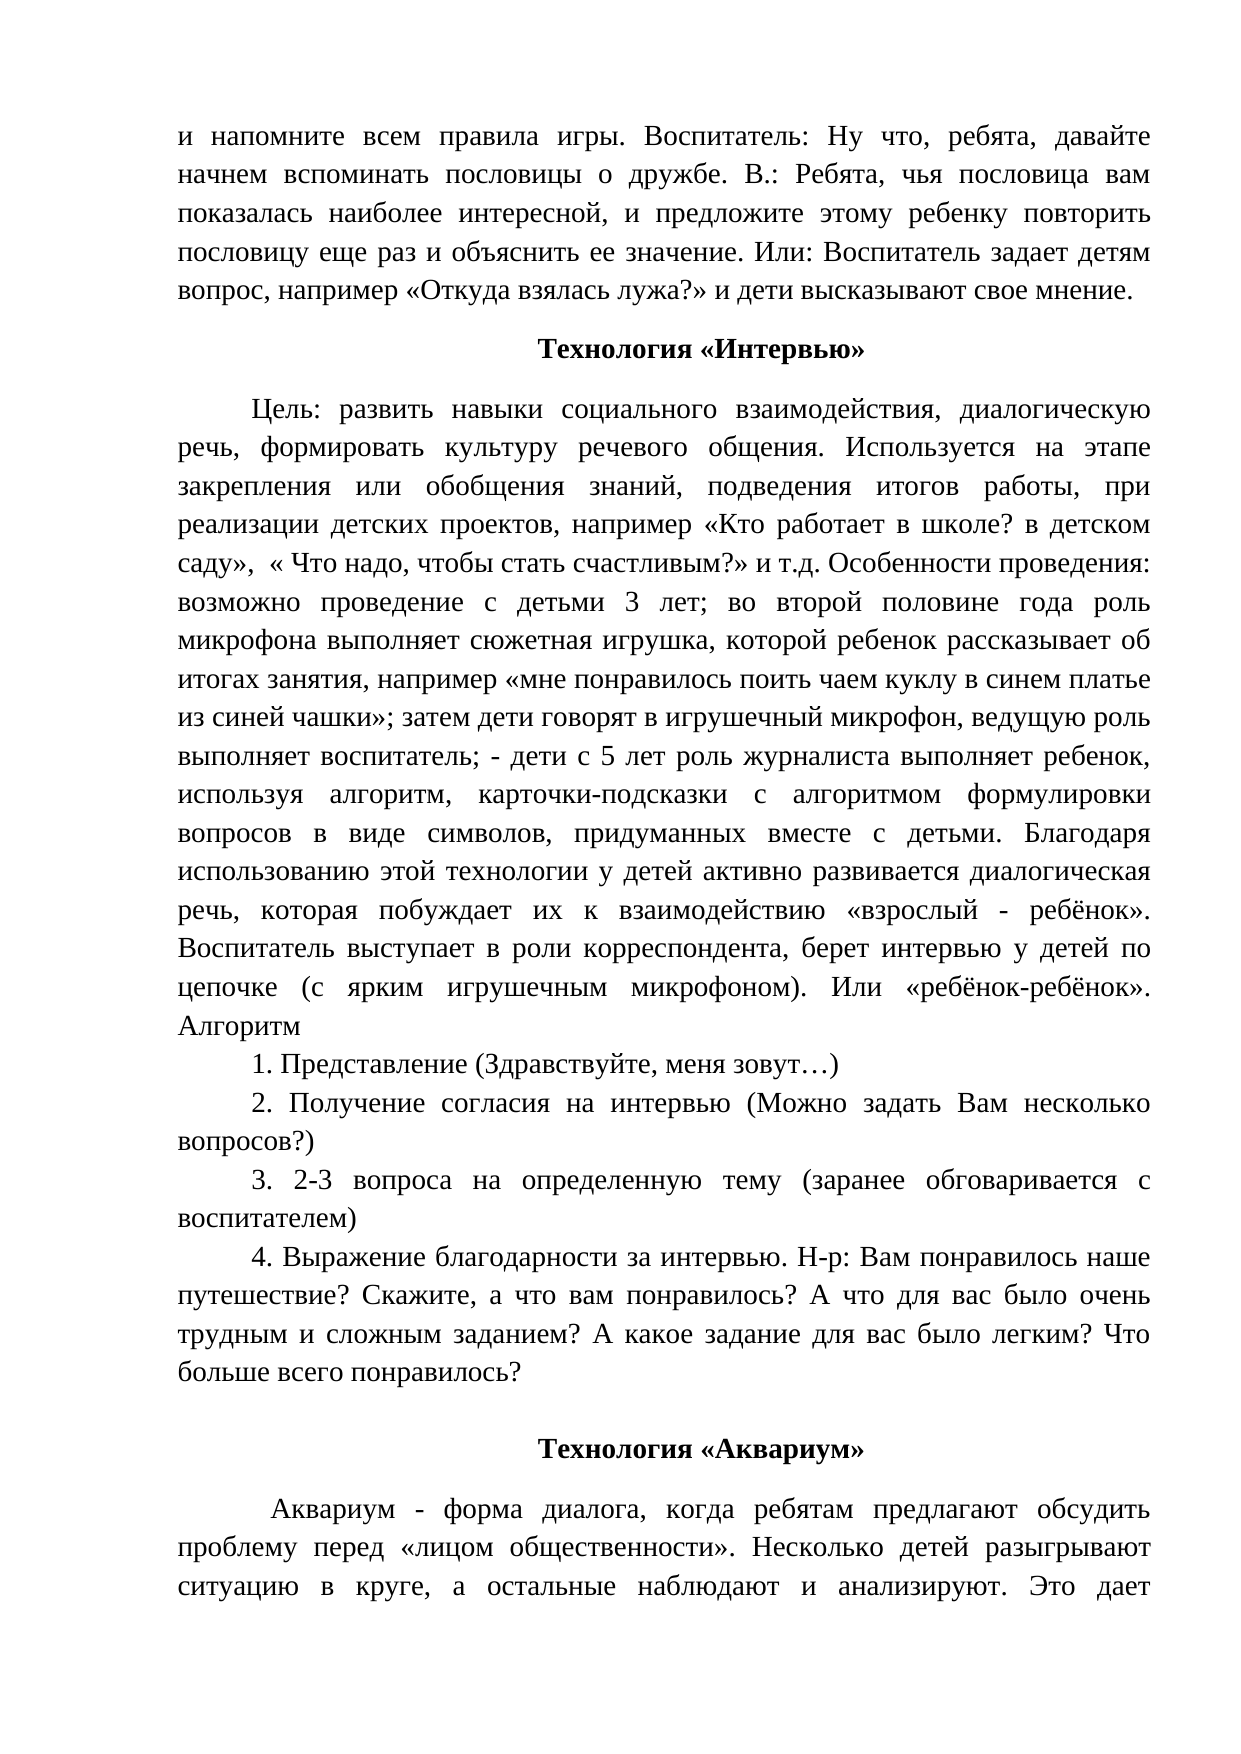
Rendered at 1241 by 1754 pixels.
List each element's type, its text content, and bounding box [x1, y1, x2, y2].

text 1. Представление (Здравствуйте, меня зовут…) [177, 1046, 1152, 1080]
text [177, 118, 1152, 306]
text Цель: развить навыки социального взаимодействия, диалогическую речь, формировать культуру речевого общения. Используется на этапе закрепления или обобщения знаний, подведения итогов работы, при реализации детских проектов, например «Кто работает в школе? в детском саду», « Что надо, чтобы стать счастливым?» и т.д. Особенности проведения: возможно проведение с детьми 3 лет; во второй половине года роль микрофона выполняет сюжетная игрушка, которой ребенок рассказывает об итогах занятия, например «мне понравилось поить чаем куклу в синем платье из синей чашки»; затем дети говорят в игрушечный микрофон, ведущую роль выполняет воспитатель; - дети с 5 лет роль журналиста выполняет ребенок, используя алгоритм, карточки-подсказки с алгоритмом формулировки вопросов в виде символов, придуманных вместе с детьми. Благодаря использованию этой технологии у детей активно развивается диалогическая речь, которая побуждает их к взаимодействию «взрослый - ребёнок». Воспитатель выступает в роли корреспондента, берет интервью у детей по цепочке (с ярким игрушечным микрофоном). Или «ребёнок-ребёнок». Алгоритм [177, 391, 1152, 1041]
text 2. Получение согласия на интервью (Можно задать Вам несколько вопросов?) [177, 1085, 1152, 1157]
text 3. 2-3 вопроса на определенную тему (заранее обговаривается с воспитателем) [177, 1162, 1152, 1234]
text 4. Выражение благодарности за интервью. Н-р: Вам понравилось наше путешествие? Скажите, а что вам понравилось? А что для вас было очень трудным и сложным заданием? А какое задание для вас было легким? Что больше всего понравилось? [177, 1239, 1152, 1388]
text Технология «Аквариум» [177, 1432, 1152, 1465]
text Технология «Интервью» [177, 332, 1152, 365]
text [177, 1491, 1152, 1602]
